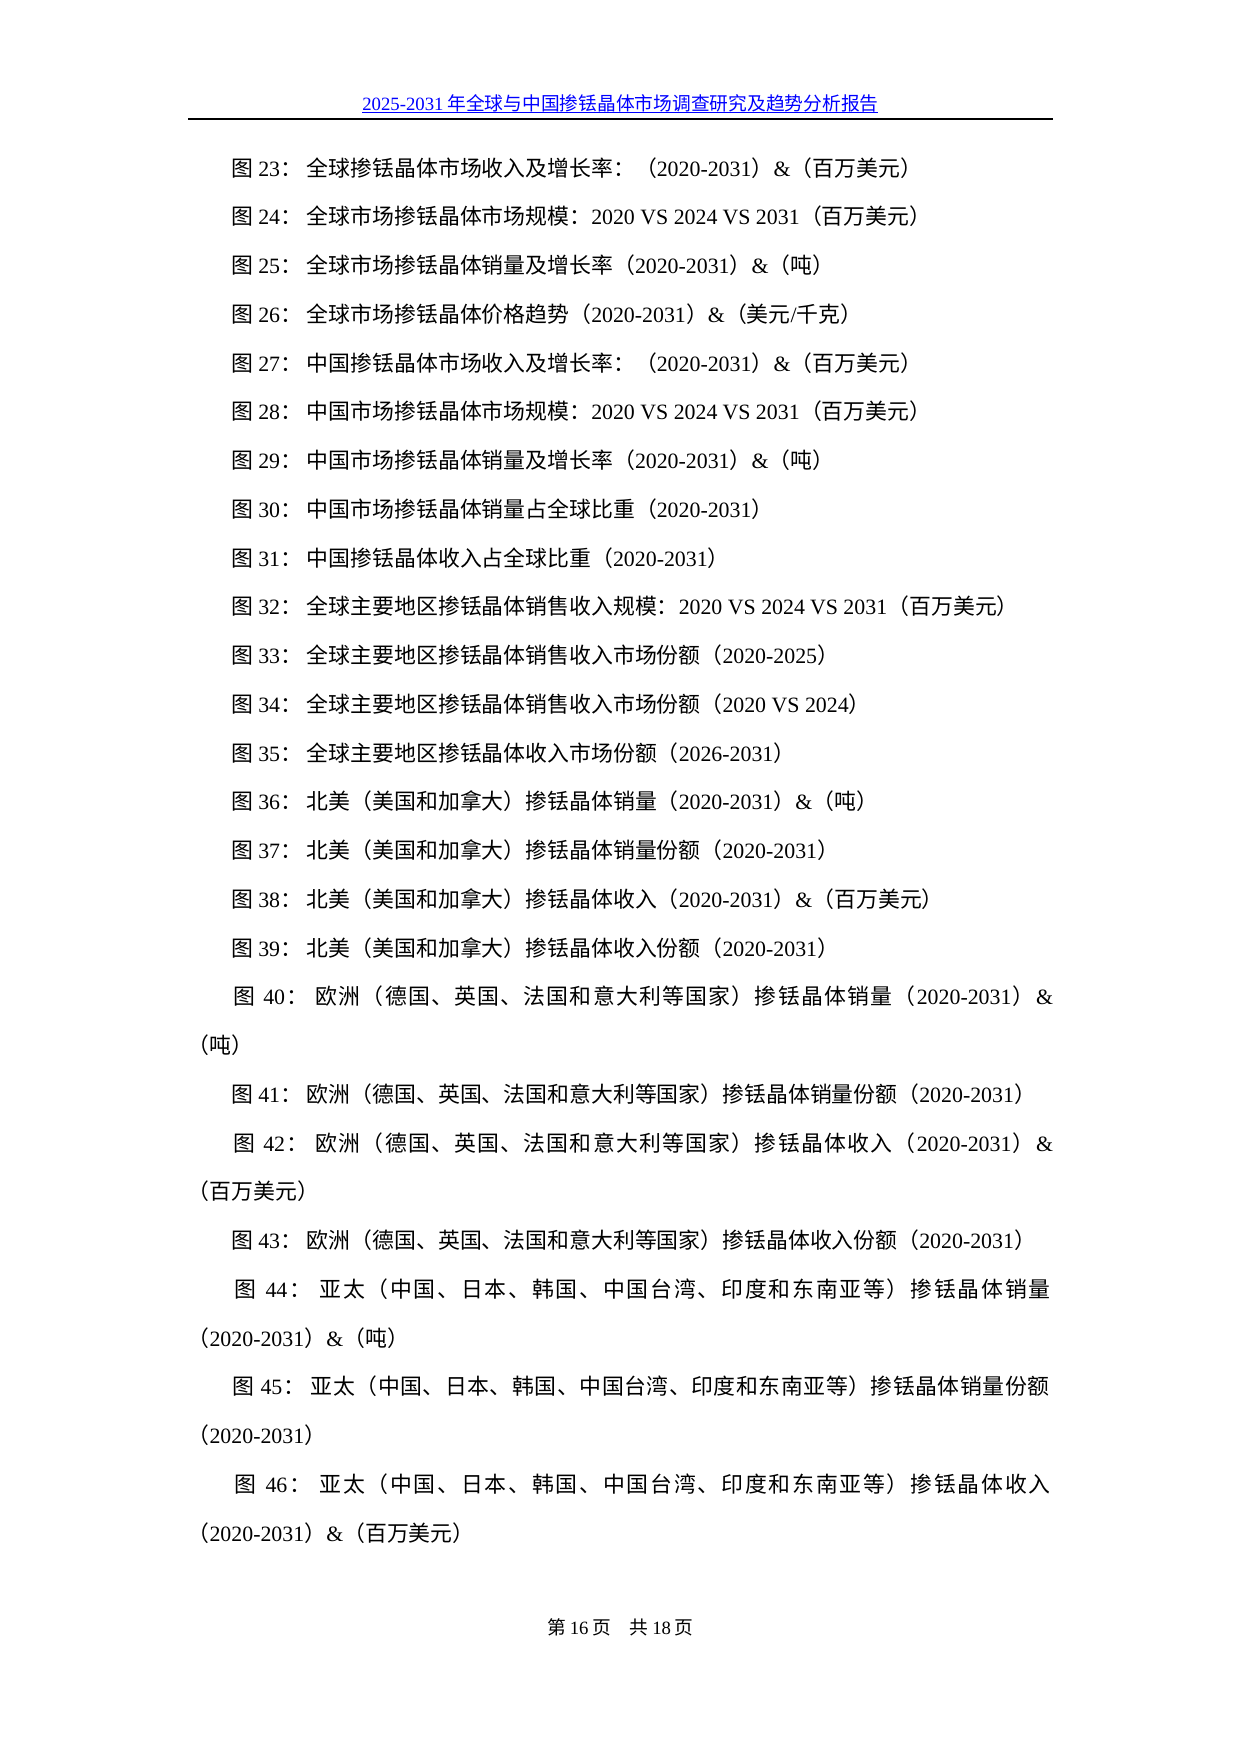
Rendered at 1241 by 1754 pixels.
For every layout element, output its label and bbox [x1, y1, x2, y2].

text [187, 150, 1053, 1548]
